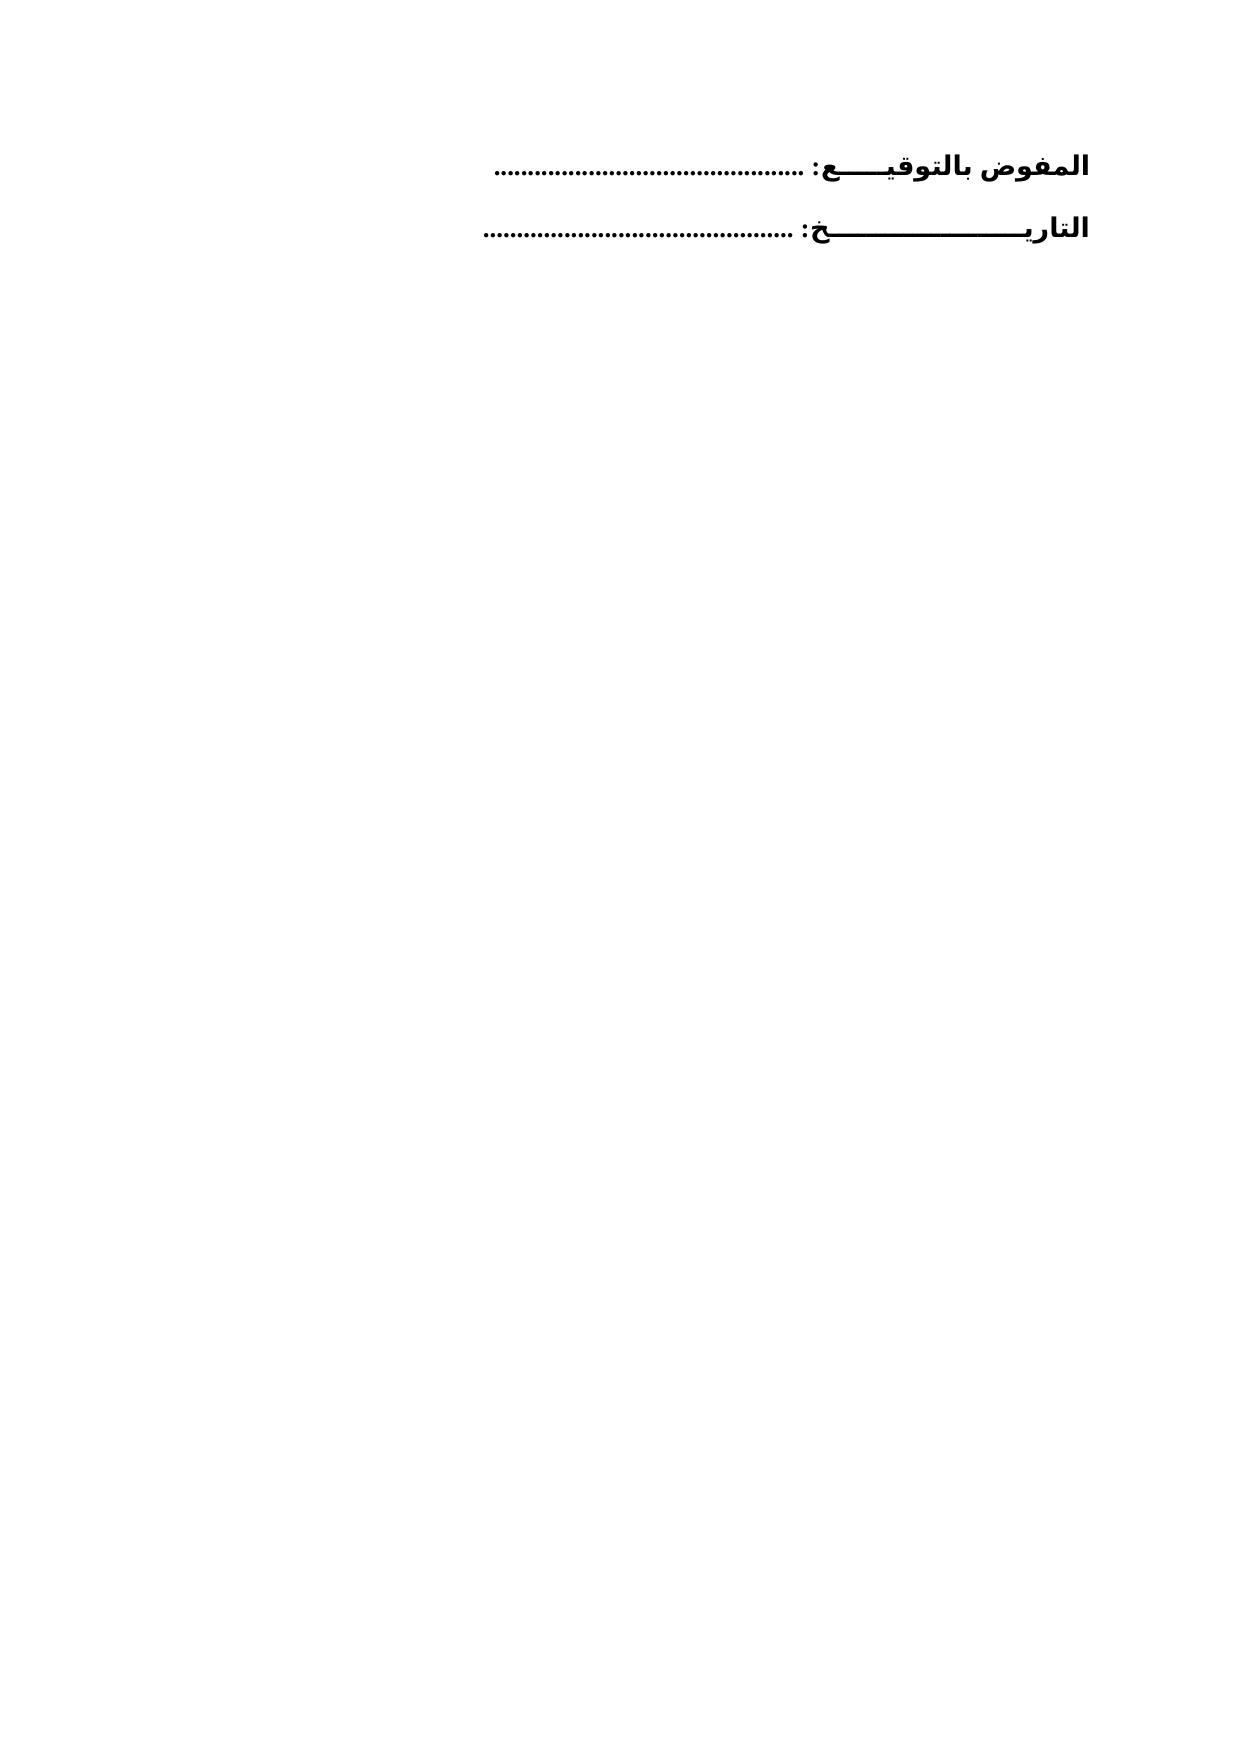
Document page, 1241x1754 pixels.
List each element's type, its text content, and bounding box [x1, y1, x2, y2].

text التاريـــــــــــــــــــــخ: .............................................. [150, 212, 1090, 243]
text المفوض بالتوقيـــــع: .............................................. [150, 150, 1090, 181]
